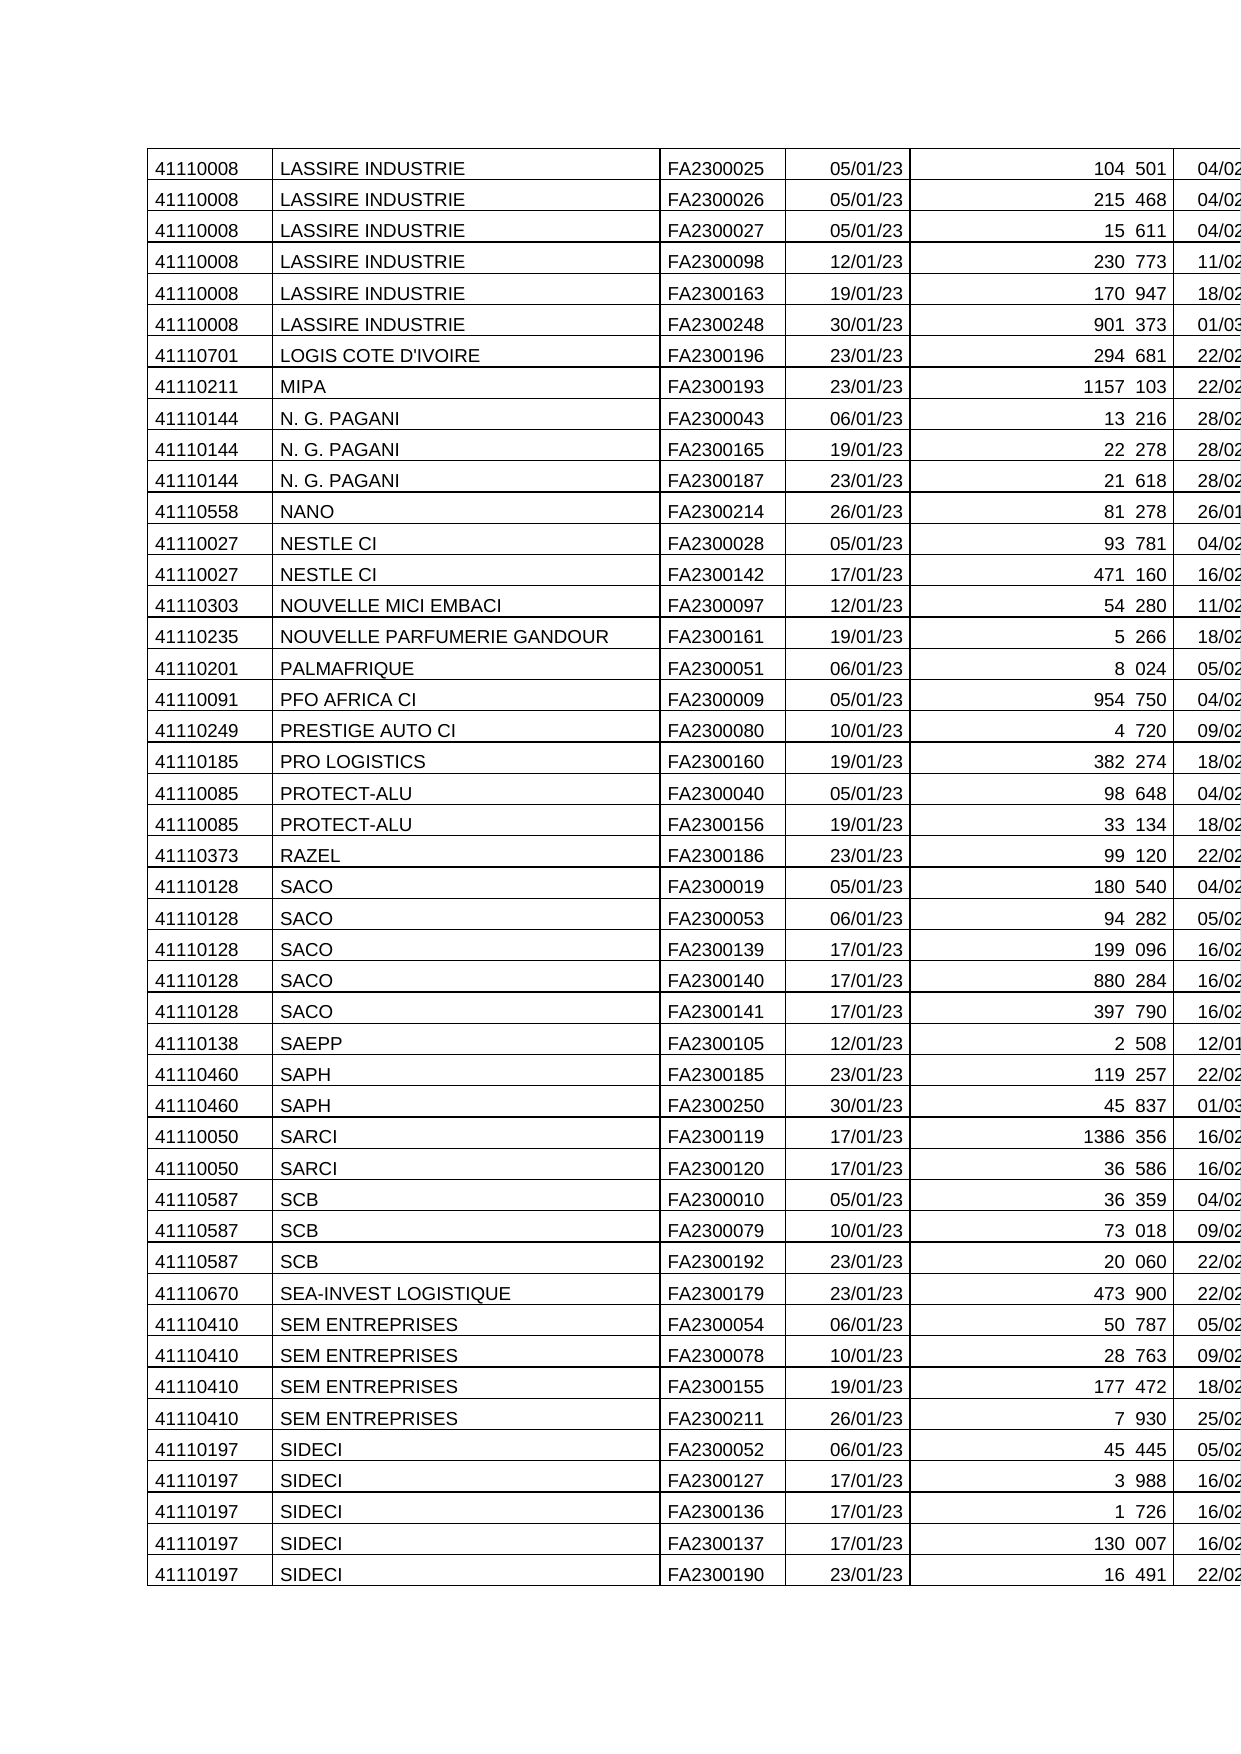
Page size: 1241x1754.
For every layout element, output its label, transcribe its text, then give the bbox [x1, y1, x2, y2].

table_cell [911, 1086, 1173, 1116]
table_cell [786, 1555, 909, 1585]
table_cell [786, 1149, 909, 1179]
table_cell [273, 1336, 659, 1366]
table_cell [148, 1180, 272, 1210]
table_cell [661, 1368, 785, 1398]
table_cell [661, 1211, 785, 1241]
table_cell 41110008 [148, 149, 272, 179]
table_cell 01/03/23 [1174, 305, 1240, 335]
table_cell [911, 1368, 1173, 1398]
table_cell 230 773 [911, 243, 1173, 273]
table_cell 41110008 [148, 180, 272, 210]
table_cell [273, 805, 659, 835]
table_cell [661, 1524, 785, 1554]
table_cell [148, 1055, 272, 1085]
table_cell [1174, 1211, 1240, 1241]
table_cell 41110144 [148, 430, 272, 460]
table_cell 41110008 [148, 211, 272, 241]
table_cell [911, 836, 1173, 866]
table_cell 19/01/23 [786, 430, 909, 460]
table_cell N. G. PAGANI [273, 399, 659, 429]
table_cell MIPA [273, 368, 659, 398]
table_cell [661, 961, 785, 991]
table_cell 81 278 [911, 493, 1173, 523]
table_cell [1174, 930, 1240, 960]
table_cell 06/01/23 [786, 399, 909, 429]
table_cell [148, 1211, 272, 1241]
table_cell 19/01/23 [786, 618, 909, 648]
table_cell 170 947 [911, 274, 1173, 304]
table_cell LASSIRE INDUSTRIE [273, 180, 659, 210]
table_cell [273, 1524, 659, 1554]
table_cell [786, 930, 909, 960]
table_cell 41110008 [148, 305, 272, 335]
table_cell NOUVELLE PARFUMERIE GANDOUR [273, 618, 659, 648]
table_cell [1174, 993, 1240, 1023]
table_cell FA2300196 [661, 336, 785, 366]
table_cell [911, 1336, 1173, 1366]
table_cell 04/02/23 [1174, 149, 1240, 179]
table_cell 28/02/23 [1174, 399, 1240, 429]
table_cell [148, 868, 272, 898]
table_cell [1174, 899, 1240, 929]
table_cell 471 160 [911, 555, 1173, 585]
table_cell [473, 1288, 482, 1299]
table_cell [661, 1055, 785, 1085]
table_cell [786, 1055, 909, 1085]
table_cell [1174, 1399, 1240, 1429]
table_cell 8 024 [911, 649, 1173, 679]
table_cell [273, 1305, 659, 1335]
table_cell 1157 103 [911, 368, 1173, 398]
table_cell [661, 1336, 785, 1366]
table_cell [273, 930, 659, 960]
table_cell 41110144 [148, 399, 272, 429]
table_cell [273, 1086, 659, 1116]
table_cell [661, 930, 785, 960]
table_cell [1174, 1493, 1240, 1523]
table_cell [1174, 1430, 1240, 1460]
table_cell 15 611 [911, 211, 1173, 241]
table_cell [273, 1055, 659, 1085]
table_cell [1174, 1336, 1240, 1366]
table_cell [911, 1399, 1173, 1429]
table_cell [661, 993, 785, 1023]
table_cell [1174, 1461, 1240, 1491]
table_cell 41110558 [148, 493, 272, 523]
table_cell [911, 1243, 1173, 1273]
table_cell NESTLE CI [273, 524, 659, 554]
table_cell FA2300028 [661, 524, 785, 554]
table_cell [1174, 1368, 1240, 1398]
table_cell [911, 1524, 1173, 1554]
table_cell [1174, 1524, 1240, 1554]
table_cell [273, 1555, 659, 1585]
table_cell LASSIRE INDUSTRIE [273, 211, 659, 241]
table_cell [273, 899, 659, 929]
table_cell 10/01/23 [786, 711, 909, 741]
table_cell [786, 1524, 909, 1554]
table_cell FA2300142 [661, 555, 785, 585]
table_cell 06/01/23 [786, 649, 909, 679]
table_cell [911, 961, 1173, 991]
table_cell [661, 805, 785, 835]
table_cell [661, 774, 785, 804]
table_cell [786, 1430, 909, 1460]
table_cell N. G. PAGANI [273, 430, 659, 460]
table_cell 41110235 [148, 618, 272, 648]
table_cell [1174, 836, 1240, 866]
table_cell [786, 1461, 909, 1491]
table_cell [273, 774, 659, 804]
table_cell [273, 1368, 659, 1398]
table_cell FA2300026 [661, 180, 785, 210]
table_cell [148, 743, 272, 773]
table_cell FA2300193 [661, 368, 785, 398]
table_cell 104 501 [911, 149, 1173, 179]
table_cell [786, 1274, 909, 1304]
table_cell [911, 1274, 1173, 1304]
table_cell FA2300051 [661, 649, 785, 679]
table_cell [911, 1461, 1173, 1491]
table_cell 215 468 [911, 180, 1173, 210]
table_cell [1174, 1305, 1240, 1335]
table_cell 41110249 [148, 711, 272, 741]
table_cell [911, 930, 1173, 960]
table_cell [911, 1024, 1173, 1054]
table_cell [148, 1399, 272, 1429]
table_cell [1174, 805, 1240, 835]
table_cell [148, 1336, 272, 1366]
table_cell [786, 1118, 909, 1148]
table_cell 28/02/23 [1174, 461, 1240, 491]
table_cell FA2300214 [661, 493, 785, 523]
table_cell 05/01/23 [786, 180, 909, 210]
table_cell 41110211 [148, 368, 272, 398]
table_cell 18/02/23 [1174, 618, 1240, 648]
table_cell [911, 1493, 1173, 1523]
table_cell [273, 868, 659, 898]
table_cell 26/01/23 [1174, 493, 1240, 523]
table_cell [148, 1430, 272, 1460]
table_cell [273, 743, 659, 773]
table_cell FA2300248 [661, 305, 785, 335]
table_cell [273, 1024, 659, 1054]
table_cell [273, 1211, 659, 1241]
table_cell 12/01/23 [786, 243, 909, 273]
table_cell 17/01/23 [786, 555, 909, 585]
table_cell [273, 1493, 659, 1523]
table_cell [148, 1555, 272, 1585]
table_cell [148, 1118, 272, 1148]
table_cell 23/01/23 [786, 368, 909, 398]
table_cell 13 216 [911, 399, 1173, 429]
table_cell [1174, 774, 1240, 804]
table_cell 41110144 [148, 461, 272, 491]
table_cell 41110701 [148, 336, 272, 366]
table_cell 12/01/23 [786, 586, 909, 616]
table_cell 41110303 [148, 586, 272, 616]
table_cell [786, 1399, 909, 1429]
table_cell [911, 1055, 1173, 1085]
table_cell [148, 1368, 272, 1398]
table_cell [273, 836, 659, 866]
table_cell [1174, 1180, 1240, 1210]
table_cell FA2300097 [661, 586, 785, 616]
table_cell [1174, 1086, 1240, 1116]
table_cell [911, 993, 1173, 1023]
table_cell NESTLE CI [273, 555, 659, 585]
table_cell NANO [273, 493, 659, 523]
table_cell 23/01/23 [786, 461, 909, 491]
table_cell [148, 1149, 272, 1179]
table_cell 05/01/23 [786, 680, 909, 710]
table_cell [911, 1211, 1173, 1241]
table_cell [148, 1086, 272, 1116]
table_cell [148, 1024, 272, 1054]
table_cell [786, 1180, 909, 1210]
table_cell 294 681 [911, 336, 1173, 366]
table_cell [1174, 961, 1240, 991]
table_cell 30/01/23 [786, 305, 909, 335]
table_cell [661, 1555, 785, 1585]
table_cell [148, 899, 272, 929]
table_cell 18/02/23 [1174, 274, 1240, 304]
table_cell LASSIRE INDUSTRIE [273, 274, 659, 304]
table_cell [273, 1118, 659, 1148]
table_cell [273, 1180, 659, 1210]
table_cell FA2300080 [661, 711, 785, 741]
table_cell 54 280 [911, 586, 1173, 616]
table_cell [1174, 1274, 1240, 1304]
table_cell 5 266 [911, 618, 1173, 648]
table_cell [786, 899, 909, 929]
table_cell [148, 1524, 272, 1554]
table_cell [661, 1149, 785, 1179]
table_cell PALMAFRIQUE [273, 649, 659, 679]
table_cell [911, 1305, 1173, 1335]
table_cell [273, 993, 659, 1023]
table_cell 05/01/23 [786, 149, 909, 179]
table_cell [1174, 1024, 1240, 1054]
table_cell PRESTIGE AUTO CI [273, 711, 659, 741]
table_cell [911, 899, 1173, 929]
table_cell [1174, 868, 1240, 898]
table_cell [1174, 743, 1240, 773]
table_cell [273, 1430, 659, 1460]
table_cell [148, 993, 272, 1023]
table_cell 93 781 [911, 524, 1173, 554]
table_cell FA2300009 [661, 680, 785, 710]
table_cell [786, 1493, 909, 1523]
table_cell 26/01/23 [786, 493, 909, 523]
table_cell LOGIS COTE D'IVOIRE [273, 336, 659, 366]
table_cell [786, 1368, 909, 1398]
table_cell FA2300027 [661, 211, 785, 241]
table_cell 04/02/23 [1174, 680, 1240, 710]
table_cell 11/02/23 [1174, 243, 1240, 273]
table_cell 05/02/23 [1174, 649, 1240, 679]
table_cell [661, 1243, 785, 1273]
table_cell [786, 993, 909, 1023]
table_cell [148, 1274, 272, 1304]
table_cell 16/02/23 [1174, 555, 1240, 585]
table_cell FA2300161 [661, 618, 785, 648]
table_cell 05/01/23 [786, 211, 909, 241]
table_cell LASSIRE INDUSTRIE [273, 149, 659, 179]
table_cell N. G. PAGANI [273, 461, 659, 491]
table_cell PFO AFRICA CI [273, 680, 659, 710]
table_cell LASSIRE INDUSTRIE [273, 305, 659, 335]
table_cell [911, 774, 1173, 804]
table_cell FA2300187 [661, 461, 785, 491]
table_cell FA2300025 [661, 149, 785, 179]
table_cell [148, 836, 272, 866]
table_cell 04/02/23 [1174, 211, 1240, 241]
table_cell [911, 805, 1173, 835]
table_cell 04/02/23 [1174, 180, 1240, 210]
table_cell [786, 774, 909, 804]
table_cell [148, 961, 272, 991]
table_cell 41110008 [148, 243, 272, 273]
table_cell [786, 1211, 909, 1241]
table_cell FA2300163 [661, 274, 785, 304]
table_cell FA2300165 [661, 430, 785, 460]
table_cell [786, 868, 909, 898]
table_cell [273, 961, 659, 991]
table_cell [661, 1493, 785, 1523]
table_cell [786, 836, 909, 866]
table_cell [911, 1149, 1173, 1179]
table_cell 04/02/23 [1174, 524, 1240, 554]
table_cell 05/01/23 [786, 524, 909, 554]
table_cell 09/02/23 [1174, 711, 1240, 741]
table_cell 28/02/23 [1174, 430, 1240, 460]
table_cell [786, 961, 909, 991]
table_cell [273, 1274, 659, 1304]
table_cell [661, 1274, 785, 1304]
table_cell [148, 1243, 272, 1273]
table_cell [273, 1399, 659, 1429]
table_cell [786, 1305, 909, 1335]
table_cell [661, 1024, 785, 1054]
table_cell FA2300098 [661, 243, 785, 273]
table_cell 21 618 [911, 461, 1173, 491]
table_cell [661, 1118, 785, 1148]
table_cell 41110008 [148, 274, 272, 304]
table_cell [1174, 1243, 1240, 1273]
table_cell FA2300043 [661, 399, 785, 429]
table_cell 22/02/23 [1174, 368, 1240, 398]
table_cell 41110091 [148, 680, 272, 710]
table_cell 19/01/23 [786, 274, 909, 304]
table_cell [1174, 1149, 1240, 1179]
table_cell 41110027 [148, 555, 272, 585]
table_cell 22/02/23 [1174, 336, 1240, 366]
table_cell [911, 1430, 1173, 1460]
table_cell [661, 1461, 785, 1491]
table_cell LASSIRE INDUSTRIE [273, 243, 659, 273]
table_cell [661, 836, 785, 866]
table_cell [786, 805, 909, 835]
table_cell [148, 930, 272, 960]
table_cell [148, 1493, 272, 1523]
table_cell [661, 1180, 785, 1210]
table_cell 954 750 [911, 680, 1173, 710]
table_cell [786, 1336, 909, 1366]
table_cell 22 278 [911, 430, 1173, 460]
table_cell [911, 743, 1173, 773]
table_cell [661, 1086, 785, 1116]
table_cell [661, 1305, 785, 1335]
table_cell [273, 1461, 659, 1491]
table_cell 41110201 [148, 649, 272, 679]
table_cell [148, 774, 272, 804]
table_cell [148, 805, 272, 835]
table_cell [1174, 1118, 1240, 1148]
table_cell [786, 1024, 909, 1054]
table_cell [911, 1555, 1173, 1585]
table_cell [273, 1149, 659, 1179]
table_cell 901 373 [911, 305, 1173, 335]
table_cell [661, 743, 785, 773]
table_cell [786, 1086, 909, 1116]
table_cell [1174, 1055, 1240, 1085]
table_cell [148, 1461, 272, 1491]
table_cell 4 720 [911, 711, 1173, 741]
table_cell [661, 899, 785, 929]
table_cell NOUVELLE MICI EMBACI [273, 586, 659, 616]
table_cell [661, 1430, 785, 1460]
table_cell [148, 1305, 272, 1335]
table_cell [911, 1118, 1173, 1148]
table_cell 11/02/23 [1174, 586, 1240, 616]
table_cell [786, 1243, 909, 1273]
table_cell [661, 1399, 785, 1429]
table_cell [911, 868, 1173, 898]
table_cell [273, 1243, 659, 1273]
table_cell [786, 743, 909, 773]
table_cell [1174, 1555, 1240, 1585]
table_cell 23/01/23 [786, 336, 909, 366]
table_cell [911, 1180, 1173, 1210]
table_cell 41110027 [148, 524, 272, 554]
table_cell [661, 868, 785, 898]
